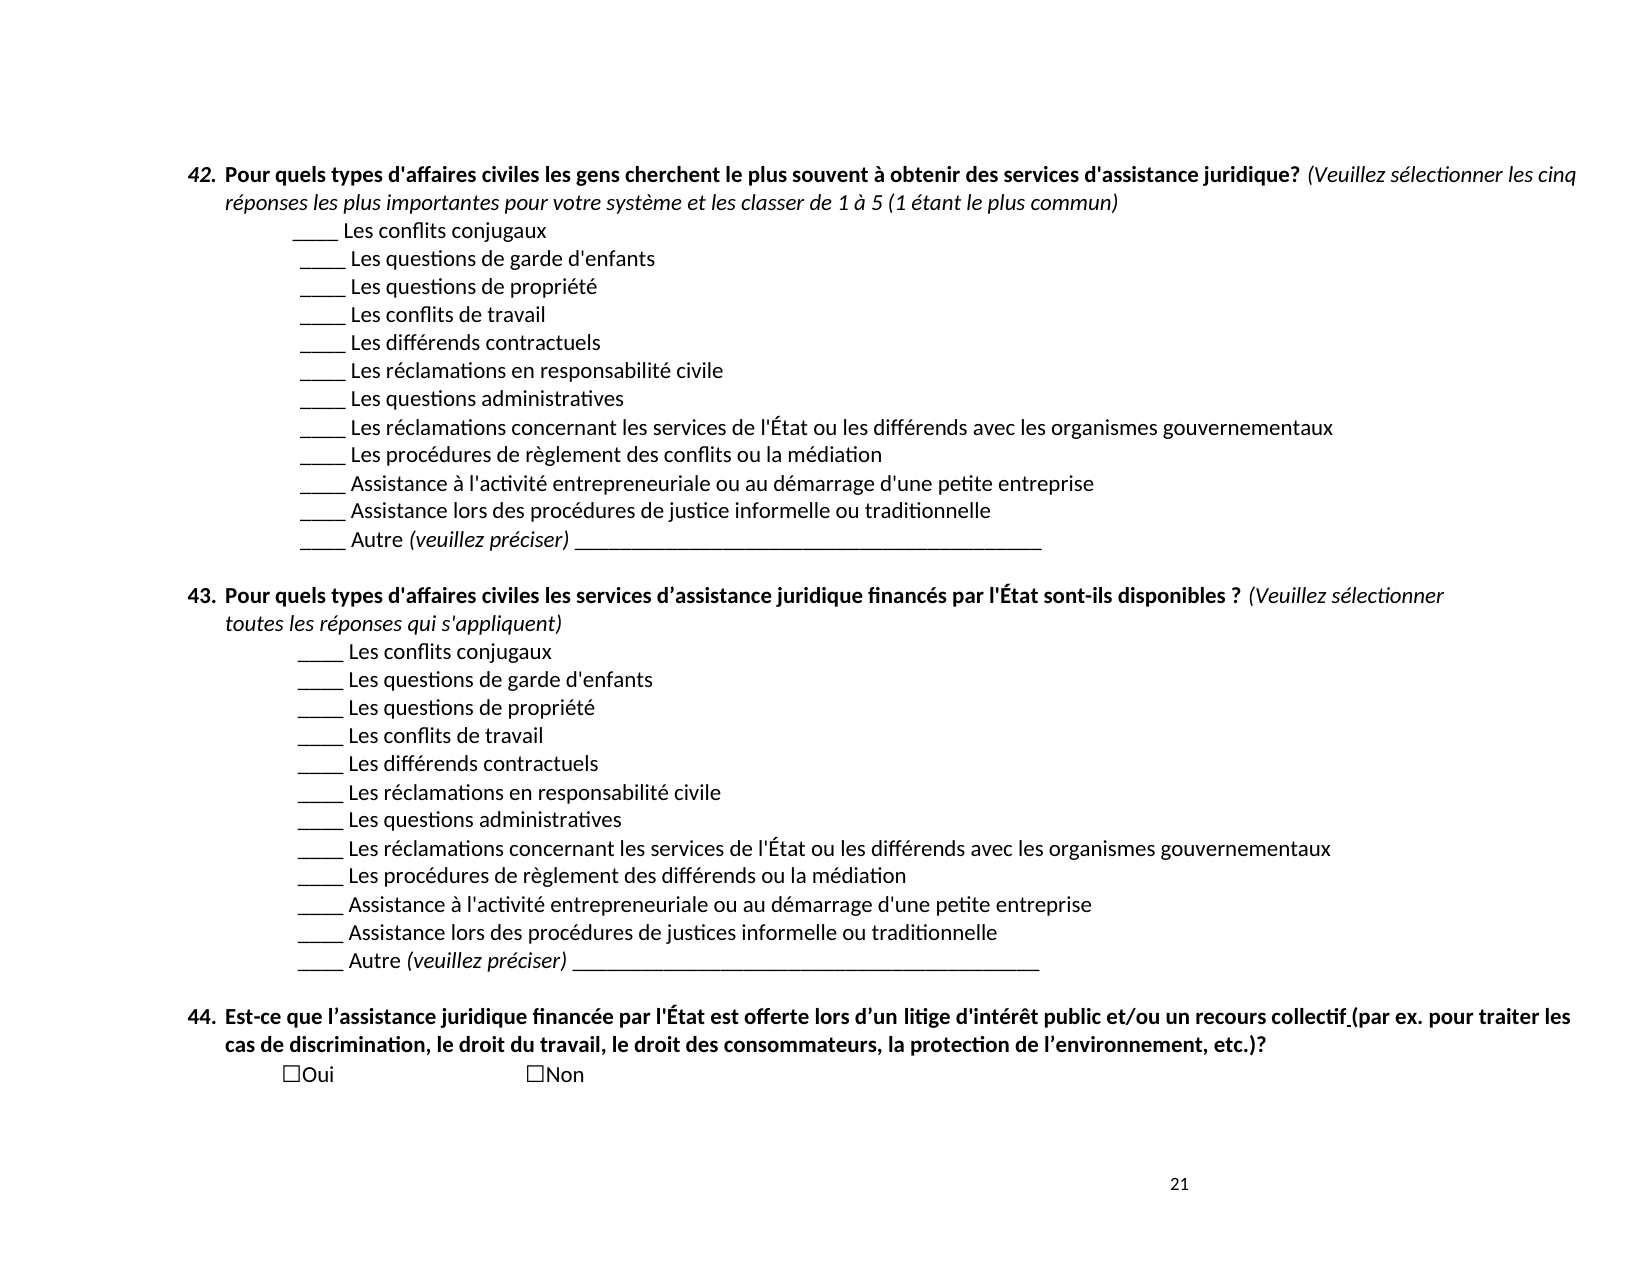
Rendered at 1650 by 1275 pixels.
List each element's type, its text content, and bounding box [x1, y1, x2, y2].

text ____ Assistance lors des procédures de justices informelle ou traditionnelle [298, 918, 1603, 946]
text ____ Les procédures de règlement des différends ou la médiation [298, 862, 1603, 890]
list ____ Assistance à l'activité entrepreneuriale ou au démarrage d'une petite entreprise [300, 469, 1603, 497]
text ____ Les conflits conjugaux [298, 637, 1603, 666]
text ____ Autre (veuillez préciser) _________________________________________ [298, 946, 1603, 974]
text ____ Assistance à l'activité entrepreneuriale ou au démarrage d'une petite entreprise [298, 890, 1603, 918]
list ____ Les questions administratives [300, 384, 1603, 413]
list Pour quels types d'affaires civiles les services d’assistance juridique financés par l'État sont-ils disponibles ? (Veuillez sélectionner toutes les réponses qui s'appliquent) [187, 581, 1603, 637]
text ____ Les différends contractuels [298, 749, 1603, 778]
text ____ Les questions de propriété [298, 693, 1603, 722]
list ____ Les conflits de travail [300, 301, 1603, 328]
text ____ Les réclamations en responsabilité civile [298, 778, 1603, 806]
list ____ Les réclamations en responsabilité civile [300, 357, 1603, 384]
list ____ Les questions de garde d'enfants [300, 244, 1603, 272]
list ____ Les procédures de règlement des conflits ou la médiation [300, 441, 1603, 469]
list ____ Autre (veuillez préciser) _________________________________________ [300, 525, 1603, 553]
text ____ Les questions administratives [298, 806, 1603, 834]
list ____ Les conflits conjugaux [281, 216, 1603, 244]
text ____ Les réclamations concernant les services de l'État ou les différends avec les organismes gouvernementaux [298, 834, 1603, 862]
text ____ Les conflits de travail [298, 722, 1603, 749]
list ____ Assistance lors des procédures de justice informelle ou traditionnelle [300, 497, 1603, 525]
list Pour quels types d'affaires civiles les gens cherchent le plus souvent à obtenir des services d'assistance juridique? (Veuillez sélectionner les cinq réponses les plus importantes pour votre système et les classer de 1 à 5 (1 étant le plus commun) [187, 160, 1603, 216]
list ____ Les réclamations concernant les services de l'État ou les différends avec les organismes gouvernementaux [300, 413, 1603, 441]
list ____ Les questions de propriété [300, 272, 1603, 301]
list Est-ce que l’assistance juridique financée par l'État est offerte lors d’un litige d'intérêt public et/ou un recours collectif (par ex. pour traiter les cas de discrimination, le droit du travail, le droit des consommateurs, la protection de l’environnement, etc.)? [187, 1002, 1603, 1058]
list ☐Oui ☐Non [281, 1058, 1603, 1089]
text ____ Les questions de garde d'enfants [298, 666, 1603, 693]
list ____ Les différends contractuels [300, 328, 1603, 357]
